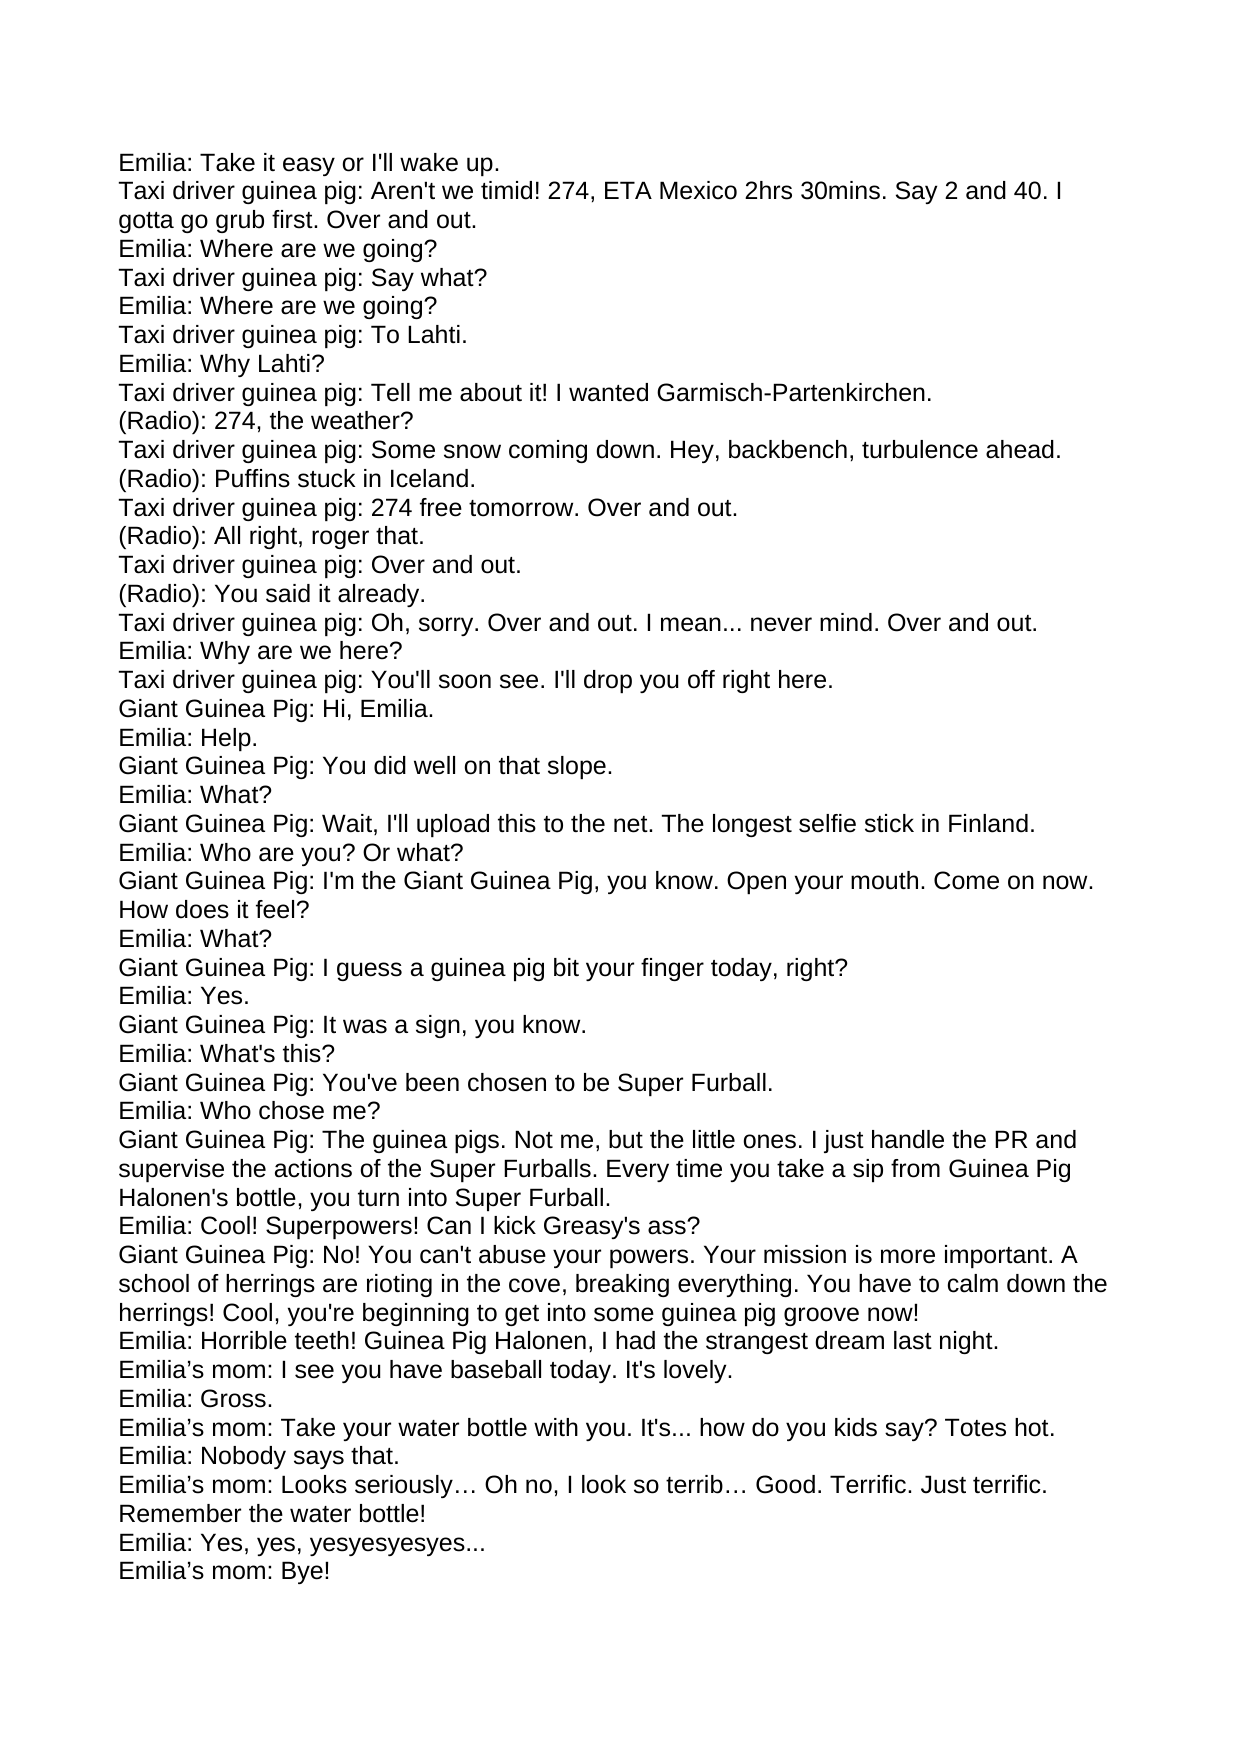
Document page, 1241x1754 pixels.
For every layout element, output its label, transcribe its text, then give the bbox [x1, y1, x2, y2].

text Emilia: Yes. [118, 981, 1122, 1010]
text Emilia: Cool! Superpowers! Can I kick Greasy's ass? [118, 1211, 1122, 1240]
text Emilia: Why are we here? [118, 636, 1122, 665]
text Giant Guinea Pig: The guinea pigs. Not me, but the little ones. I just handle the PR and supervise the actions of the Super Furballs. Every time you take a sip from Guinea Pig Halonen's bottle, you turn into Super Furball. [118, 1125, 1122, 1211]
text Emilia: Nobody says that. [118, 1441, 1122, 1470]
text Taxi driver guinea pig: Tell me about it! I wanted Garmisch-Partenkirchen. [118, 378, 1122, 406]
text Emilia: Where are we going? [118, 234, 1122, 263]
text Emilia’s mom: Take your water bottle with you. It's... how do you kids say? Totes hot. [118, 1413, 1122, 1441]
text (Radio): Puffins stuck in Iceland. [118, 464, 1122, 493]
text Giant Guinea Pig: No! You can't abuse your powers. Your mission is more important. A school of herrings are rioting in the cove, breaking everything. You have to calm down the herrings! Cool, you're beginning to get into some guinea pig groove now! [118, 1240, 1122, 1326]
text Taxi driver guinea pig: Oh, sorry. Over and out. I mean... never mind. Over and out. [118, 608, 1122, 636]
text Emilia: Why Lahti? [118, 349, 1122, 378]
text Emilia: What? [118, 924, 1122, 953]
text Giant Guinea Pig: Wait, I'll upload this to the net. The longest selfie stick in Finland. [118, 809, 1122, 838]
text Emilia: Who are you? Or what? [118, 838, 1122, 866]
text (Radio): All right, roger that. [118, 521, 1122, 550]
text Giant Guinea Pig: You've been chosen to be Super Furball. [118, 1068, 1122, 1096]
text Giant Guinea Pig: Hi, Emilia. [118, 694, 1122, 723]
text Emilia: Horrible teeth! Guinea Pig Halonen, I had the strangest dream last night. [118, 1326, 1122, 1355]
text Taxi driver guinea pig: 274 free tomorrow. Over and out. [118, 493, 1122, 521]
text (Radio): You said it already. [118, 579, 1122, 608]
text Emilia: Yes, yes, yesyesyesyes... [118, 1528, 1122, 1556]
text Taxi driver guinea pig: Some snow coming down. Hey, backbench, turbulence ahead. [118, 435, 1122, 464]
text Taxi driver guinea pig: You'll soon see. I'll drop you off right here. [118, 665, 1122, 694]
text Giant Guinea Pig: I'm the Giant Guinea Pig, you know. Open your mouth. Come on now. How does it feel? [118, 866, 1122, 924]
text Taxi driver guinea pig: Say what? [118, 263, 1122, 291]
text Emilia: Take it easy or I'll wake up. [118, 148, 1122, 176]
text Emilia’s mom: Looks seriously… Oh no, I look so terrib… Good. Terrific. Just terrific. Remember the water bottle! [118, 1470, 1122, 1528]
text Emilia’s mom: Bye! [118, 1556, 1122, 1585]
text Emilia: Help. [118, 723, 1122, 751]
text Emilia’s mom: I see you have baseball today. It's lovely. [118, 1355, 1122, 1384]
text Emilia: Gross. [118, 1384, 1122, 1413]
text Taxi driver guinea pig: Over and out. [118, 550, 1122, 579]
text Emilia: What? [118, 780, 1122, 809]
text Taxi driver guinea pig: To Lahti. [118, 320, 1122, 349]
text Emilia: Where are we going? [118, 291, 1122, 320]
text Taxi driver guinea pig: Aren't we timid! 274, ETA Mexico 2hrs 30mins. Say 2 and 40. I gotta go grub first. Over and out. [118, 176, 1122, 234]
text (Radio): 274, the weather? [118, 406, 1122, 435]
text Emilia: Who chose me? [118, 1096, 1122, 1125]
text Giant Guinea Pig: I guess a guinea pig bit your finger today, right? [118, 953, 1122, 981]
text Giant Guinea Pig: It was a sign, you know. [118, 1010, 1122, 1039]
text Giant Guinea Pig: You did well on that slope. [118, 751, 1122, 780]
text Emilia: What's this? [118, 1039, 1122, 1068]
